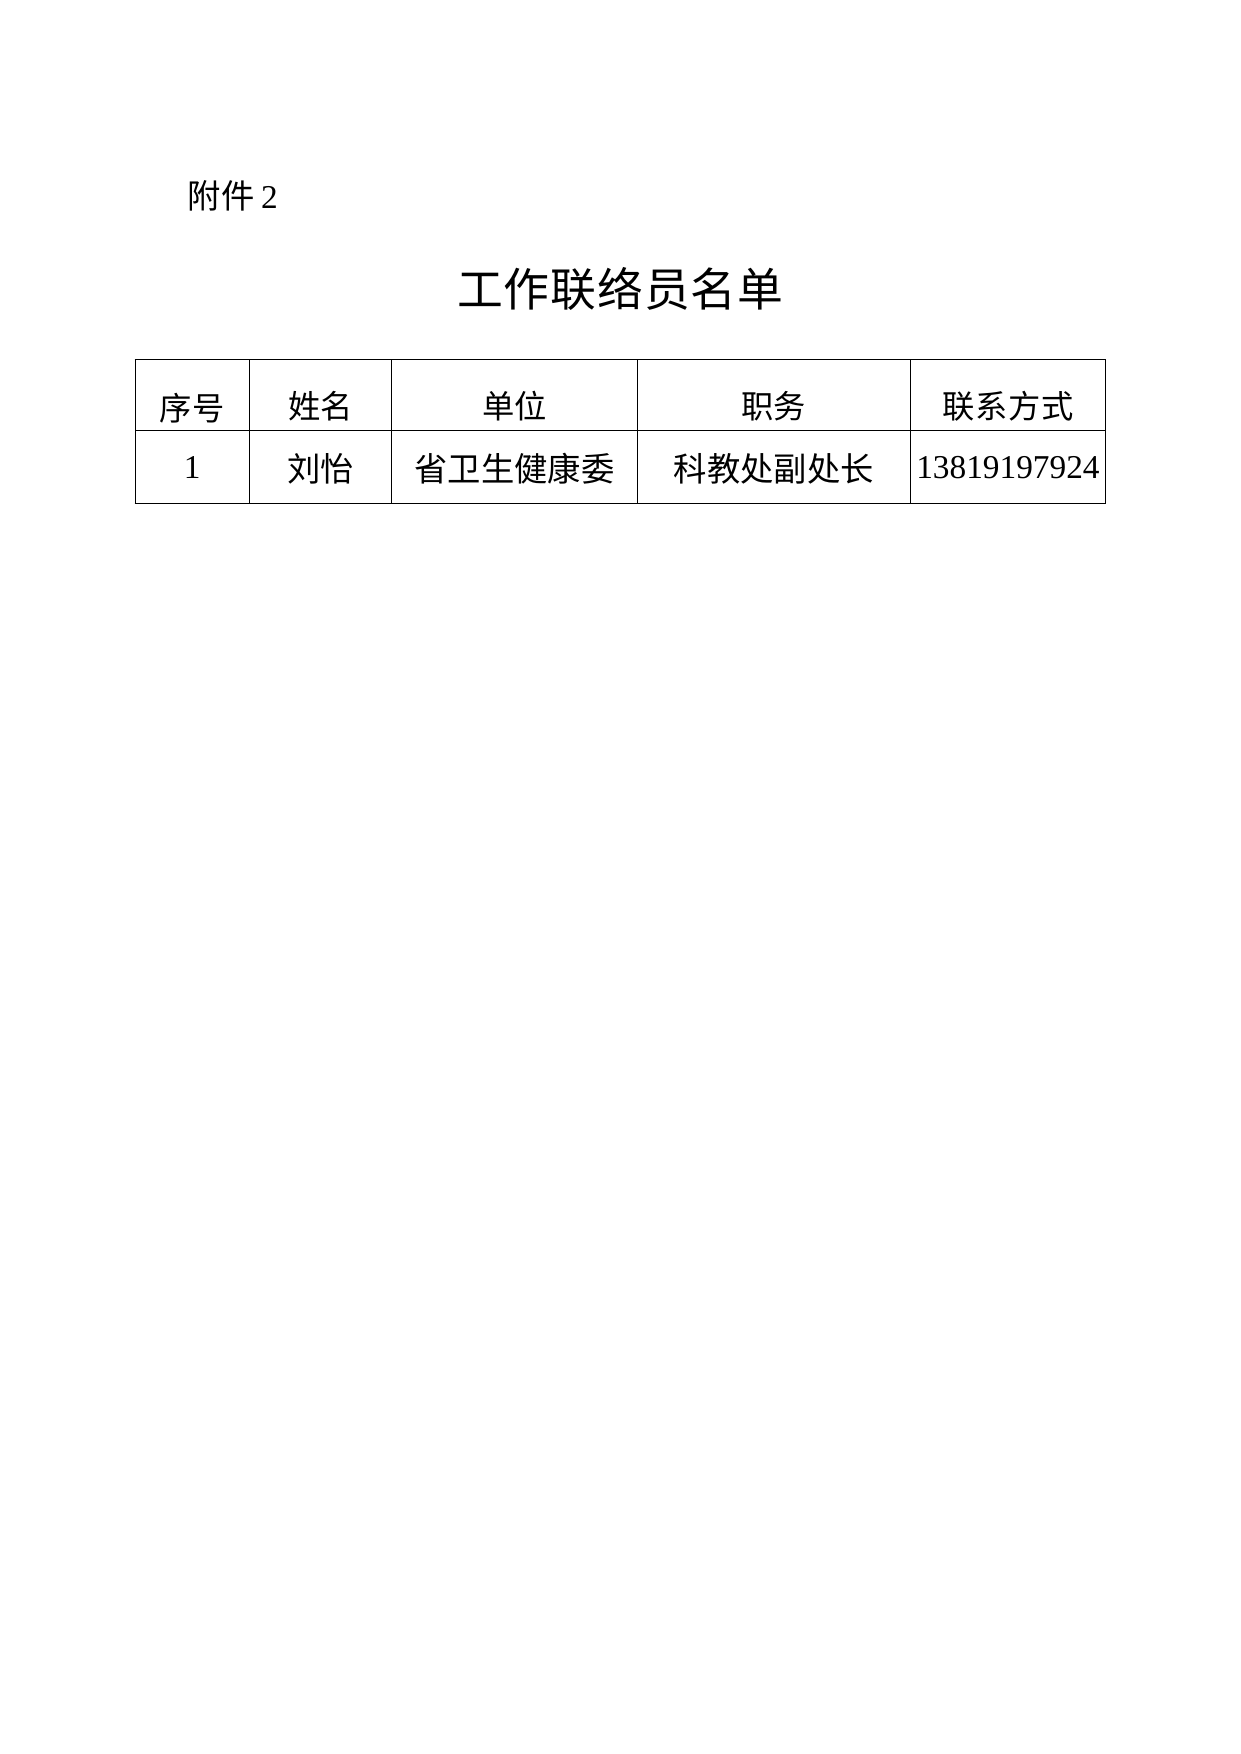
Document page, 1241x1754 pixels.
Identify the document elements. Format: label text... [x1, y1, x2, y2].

table_header 姓名 [250, 360, 391, 429]
table_cell 省卫生健康委 [392, 431, 637, 503]
table_header 职务 [638, 360, 910, 429]
table_header 联系方式 [911, 360, 1105, 429]
table_cell 1 [136, 431, 249, 503]
text 工作联络员名单 [187, 237, 1053, 335]
table_header 序号 [136, 360, 249, 429]
table_header 单位 [392, 360, 637, 429]
text 附件2 [187, 162, 1053, 227]
table_cell 刘怡 [250, 431, 391, 503]
table_cell 科教处副处长 [638, 431, 910, 503]
table_cell 13819197924 [911, 431, 1105, 503]
